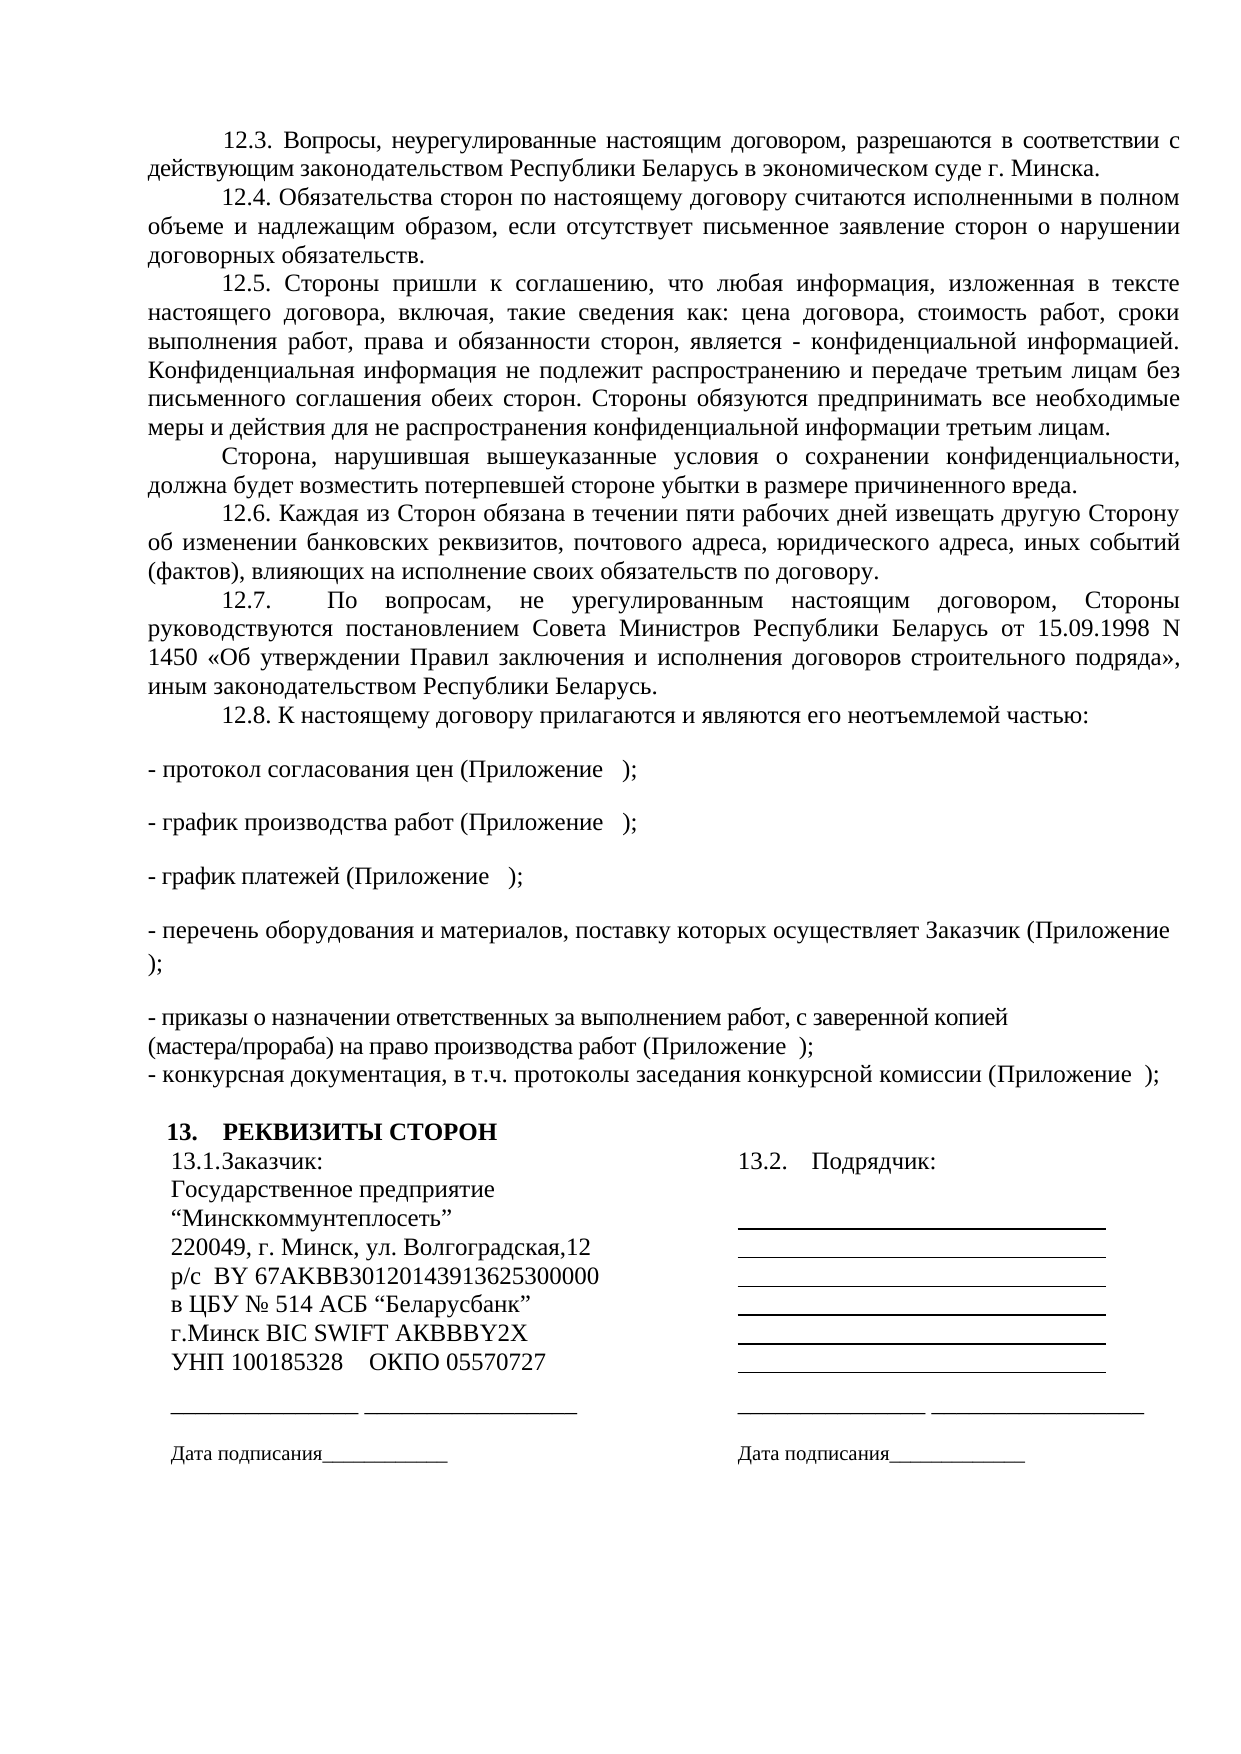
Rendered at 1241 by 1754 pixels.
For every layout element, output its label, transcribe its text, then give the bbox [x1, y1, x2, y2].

text Дата подписания____________ Дата подписания_____________ [171, 1441, 1181, 1465]
text 12.8. К настоящему договору прилагаются и являются его неотъемлемой частью: [148, 700, 1181, 728]
text - конкурсная документация, в т.ч. протоколы заседания конкурсной комиссии (Приложение ); [148, 1059, 1181, 1088]
text _______________ _________________ _______________ _________________ [171, 1388, 1181, 1417]
text - график производства работ (Приложение ); [148, 807, 1181, 836]
text - перечень оборудования и материалов, поставку которых осуществляет Заказчик (Приложение ); [148, 915, 1181, 977]
text 12.7. По вопросам, не урегулированным настоящим договором, Стороны руководствуются постановлением Совета Министров Республики Беларусь от 15.09.1998 N 1450 «Об утверждении Правил заключения и исполнения договоров строительного подряда», иным законодательством Республики Беларусь. [148, 585, 1181, 700]
text 220049, г. Минск, ул. Волгоградская,12 [171, 1232, 1181, 1261]
text в ЦБУ № 514 АСБ “Беларусбанк” [171, 1289, 1181, 1318]
text 12.3. Вопросы, неурегулированные настоящим договором, разрешаются в соответствии с действующим законодательством Республики Беларусь в экономическом суде г. Минска. [148, 125, 1181, 182]
text 13. РЕКВИЗИТЫ СТОРОН [148, 1117, 1181, 1146]
text УНП 100185328 ОКПО 05570727 [171, 1347, 1181, 1376]
text Государственное предприятие [171, 1174, 1181, 1203]
text “Минсккоммунтеплосеть” [171, 1203, 1181, 1232]
text - график платежей (Приложение ); [148, 861, 1181, 890]
text г.Минск BIC SWIFT АКВВВY2X [171, 1318, 1181, 1347]
text Сторона, нарушившая вышеуказанные условия о сохранении конфиденциальности, должна будет возместить потерпевшей стороне убытки в размере причиненного вреда. [148, 441, 1181, 498]
text р/с BY 67AKBB30120143913625300000 [171, 1261, 1181, 1289]
text - приказы о назначении ответственных за выполнением работ, с заверенной копией (мастера/прораба) на право производства работ (Приложение ); [148, 1002, 1181, 1059]
text 12.6. Каждая из Сторон обязана в течении пяти рабочих дней извещать другую Сторону об изменении банковских реквизитов, почтового адреса, юридического адреса, иных событий (фактов), влияющих на исполнение своих обязательств по договору. [148, 498, 1181, 585]
text 13.1. Заказчик: 13.2. Подрядчик: [171, 1146, 1181, 1174]
text 12.5. Стороны пришли к соглашению, что любая информация, изложенная в тексте настоящего договора, включая, такие сведения как: цена договора, стоимость работ, сроки выполнения работ, права и обязанности сторон, является - конфиденциальной информацией. Конфиденциальная информация не подлежит распространению и передаче третьим лицам без письменного соглашения обеих сторон. Стороны обязуются предпринимать все необходимые меры и действия для не распространения конфиденциальной информации третьим лицам. [148, 268, 1181, 441]
text 12.4. Обязательства сторон по настоящему договору считаются исполненными в полном объеме и надлежащим образом, если отсутствует письменное заявление сторон о нарушении договорных обязательств. [148, 182, 1181, 268]
text - протокол согласования цен (Приложение ); [148, 754, 1181, 782]
